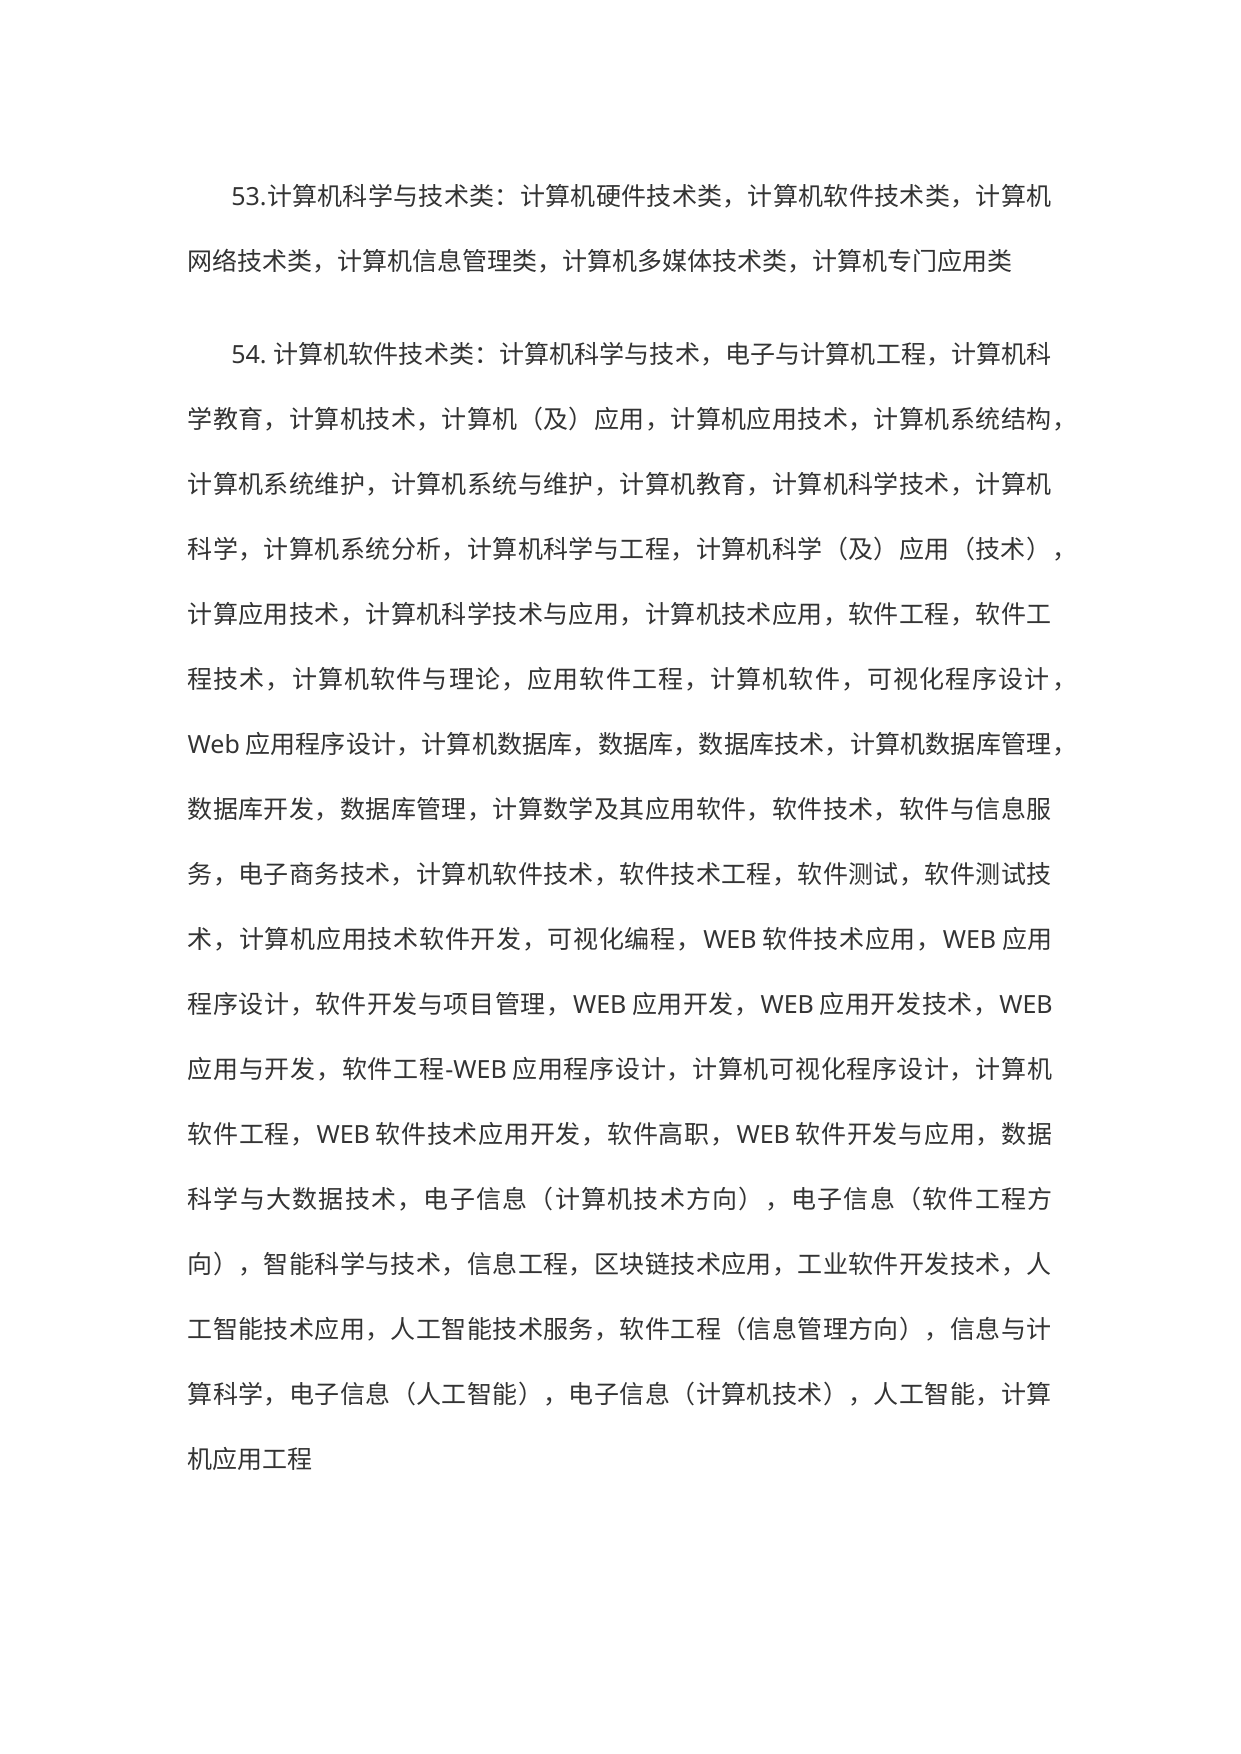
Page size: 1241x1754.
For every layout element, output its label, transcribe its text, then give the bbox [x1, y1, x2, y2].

text 53.计算机科学与技术类：计算机硬件技术类，计算机软件技术类，计算机网络技术类，计算机信息管理类，计算机多媒体技术类，计算机专门应用类 [187, 162, 1053, 292]
text 54. 计算机软件技术类：计算机科学与技术，电子与计算机工程，计算机科学教育，计算机技术，计算机（及）应用，计算机应用技术，计算机系统结构，计算机系统维护，计算机系统与维护，计算机教育，计算机科学技术，计算机科学，计算机系统分析，计算机科学与工程，计算机科学（及）应用（技术），计算应用技术，计算机科学技术与应用，计算机技术应用，软件工程，软件工程技术，计算机软件与理论，应用软件工程，计算机软件，可视化程序设计，Web应用程序设计，计算机数据库，数据库，数据库技术，计算机数据库管理，数据库开发，数据库管理，计算数学及其应用软件，软件技术，软件与信息服务，电子商务技术，计算机软件技术，软件技术工程，软件测试，软件测试技术，计算机应用技术软件开发，可视化编程，WEB软件技术应用，WEB应用程序设计，软件开发与项目管理，WEB应用开发，WEB应用开发技术，WEB应用与开发，软件工程-WEB应用程序设计，计算机可视化程序设计，计算机软件工程，WEB软件技术应用开发，软件高职，WEB软件开发与应用，数据科学与大数据技术，电子信息（计算机技术方向），电子信息（软件工程方向），智能科学与技术，信息工程，区块链技术应用，工业软件开发技术，人工智能技术应用，人工智能技术服务，软件工程（信息管理方向），信息与计算科学，电子信息（人工智能），电子信息（计算机技术），人工智能，计算机应用工程 [187, 320, 1053, 1490]
